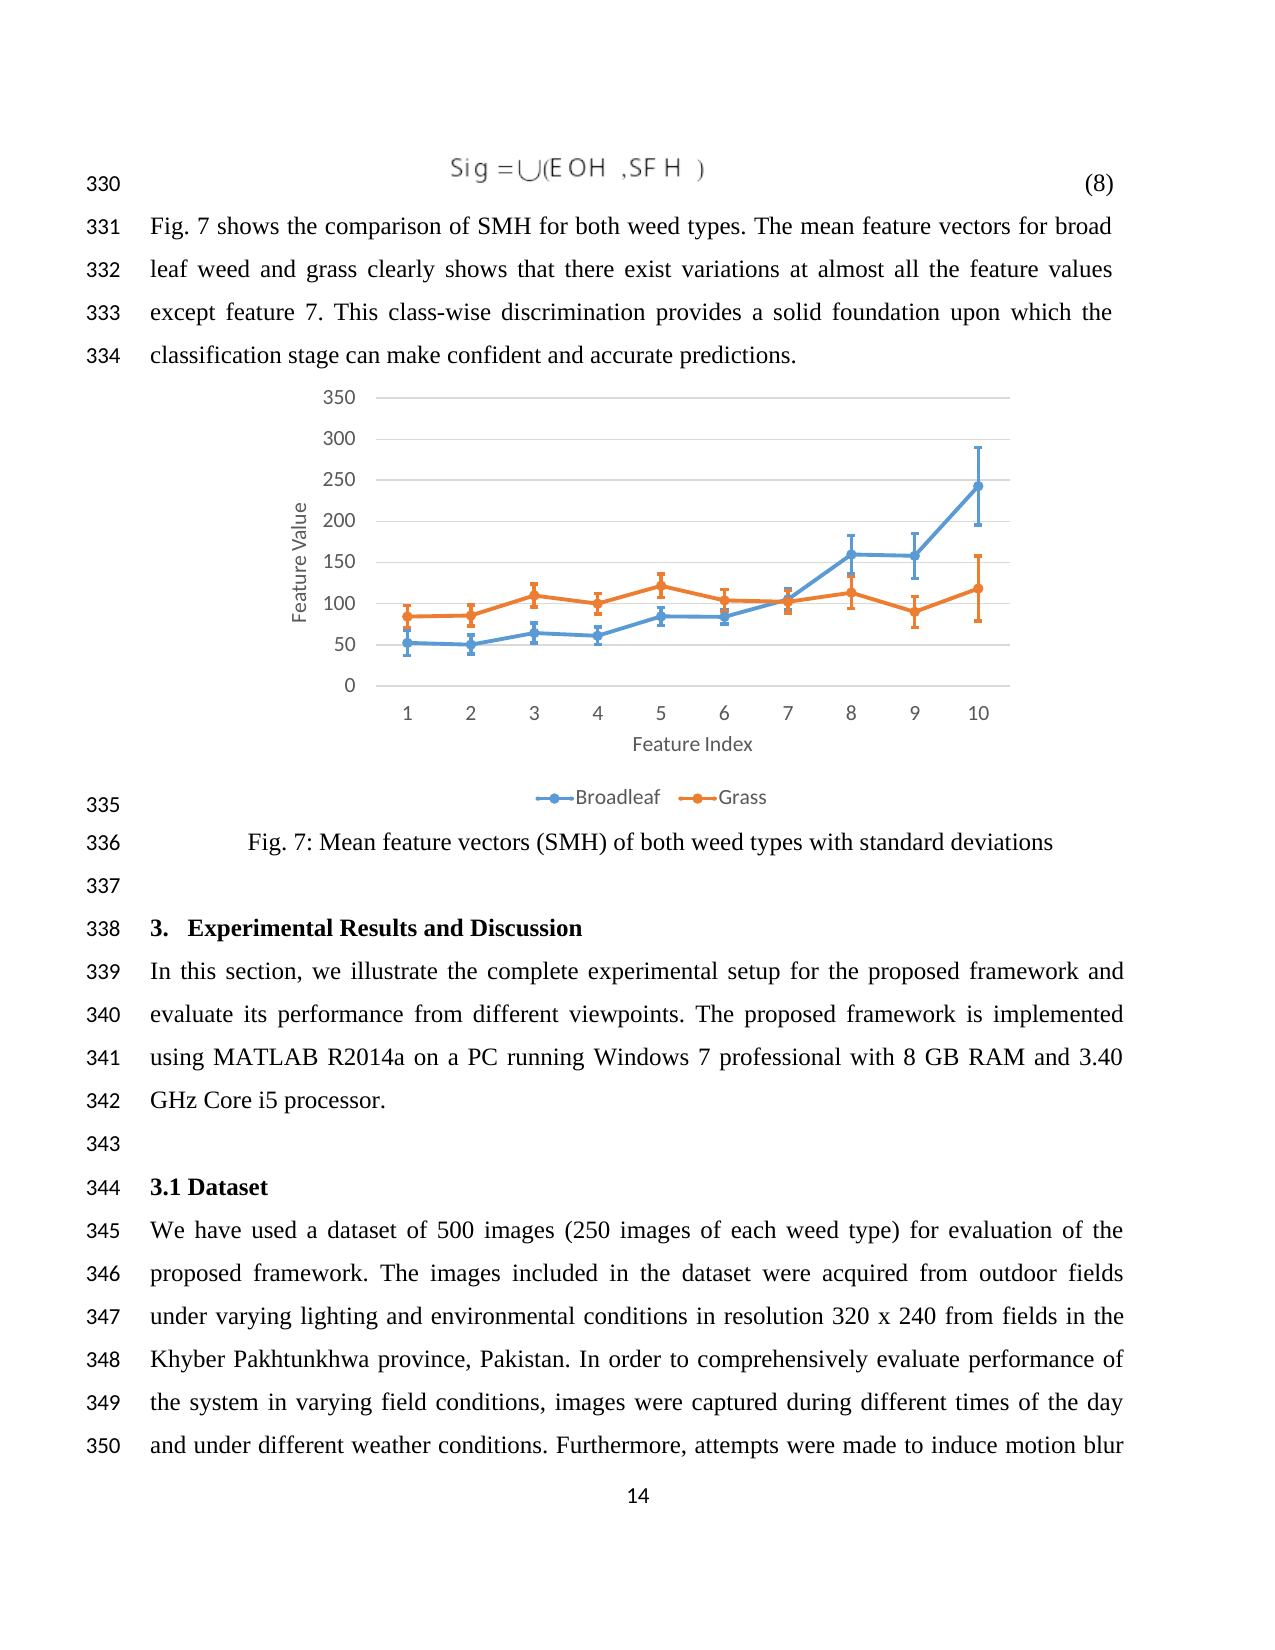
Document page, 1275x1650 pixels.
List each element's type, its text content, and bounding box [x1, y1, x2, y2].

list Fig. 7: Mean feature vectors (SMH) of both weed types with standard deviations [187, 827, 1113, 855]
text In this section, we illustrate the complete experimental setup for the proposed framework and evaluate its performance from different viewpoints. The proposed framework is implemented using MATLAB R2014a on a PC running Windows 7 professional with 8 GB RAM and 3.40 GHz Core i5 processor. [150, 956, 1125, 1114]
list Dataset [150, 1172, 1125, 1200]
list (8) [187, 150, 1113, 196]
text Fig. 7 shows the comparison of SMH for both weed types. The mean feature vectors for broad leaf weed and grass clearly shows that there exist variations at almost all the feature values except feature 7. This class-wise discrimination provides a solid foundation upon which the classification stage can make confident and accurate predictions. [150, 211, 1113, 369]
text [150, 1215, 1125, 1459]
list Experimental Results and Discussion [150, 913, 1125, 942]
